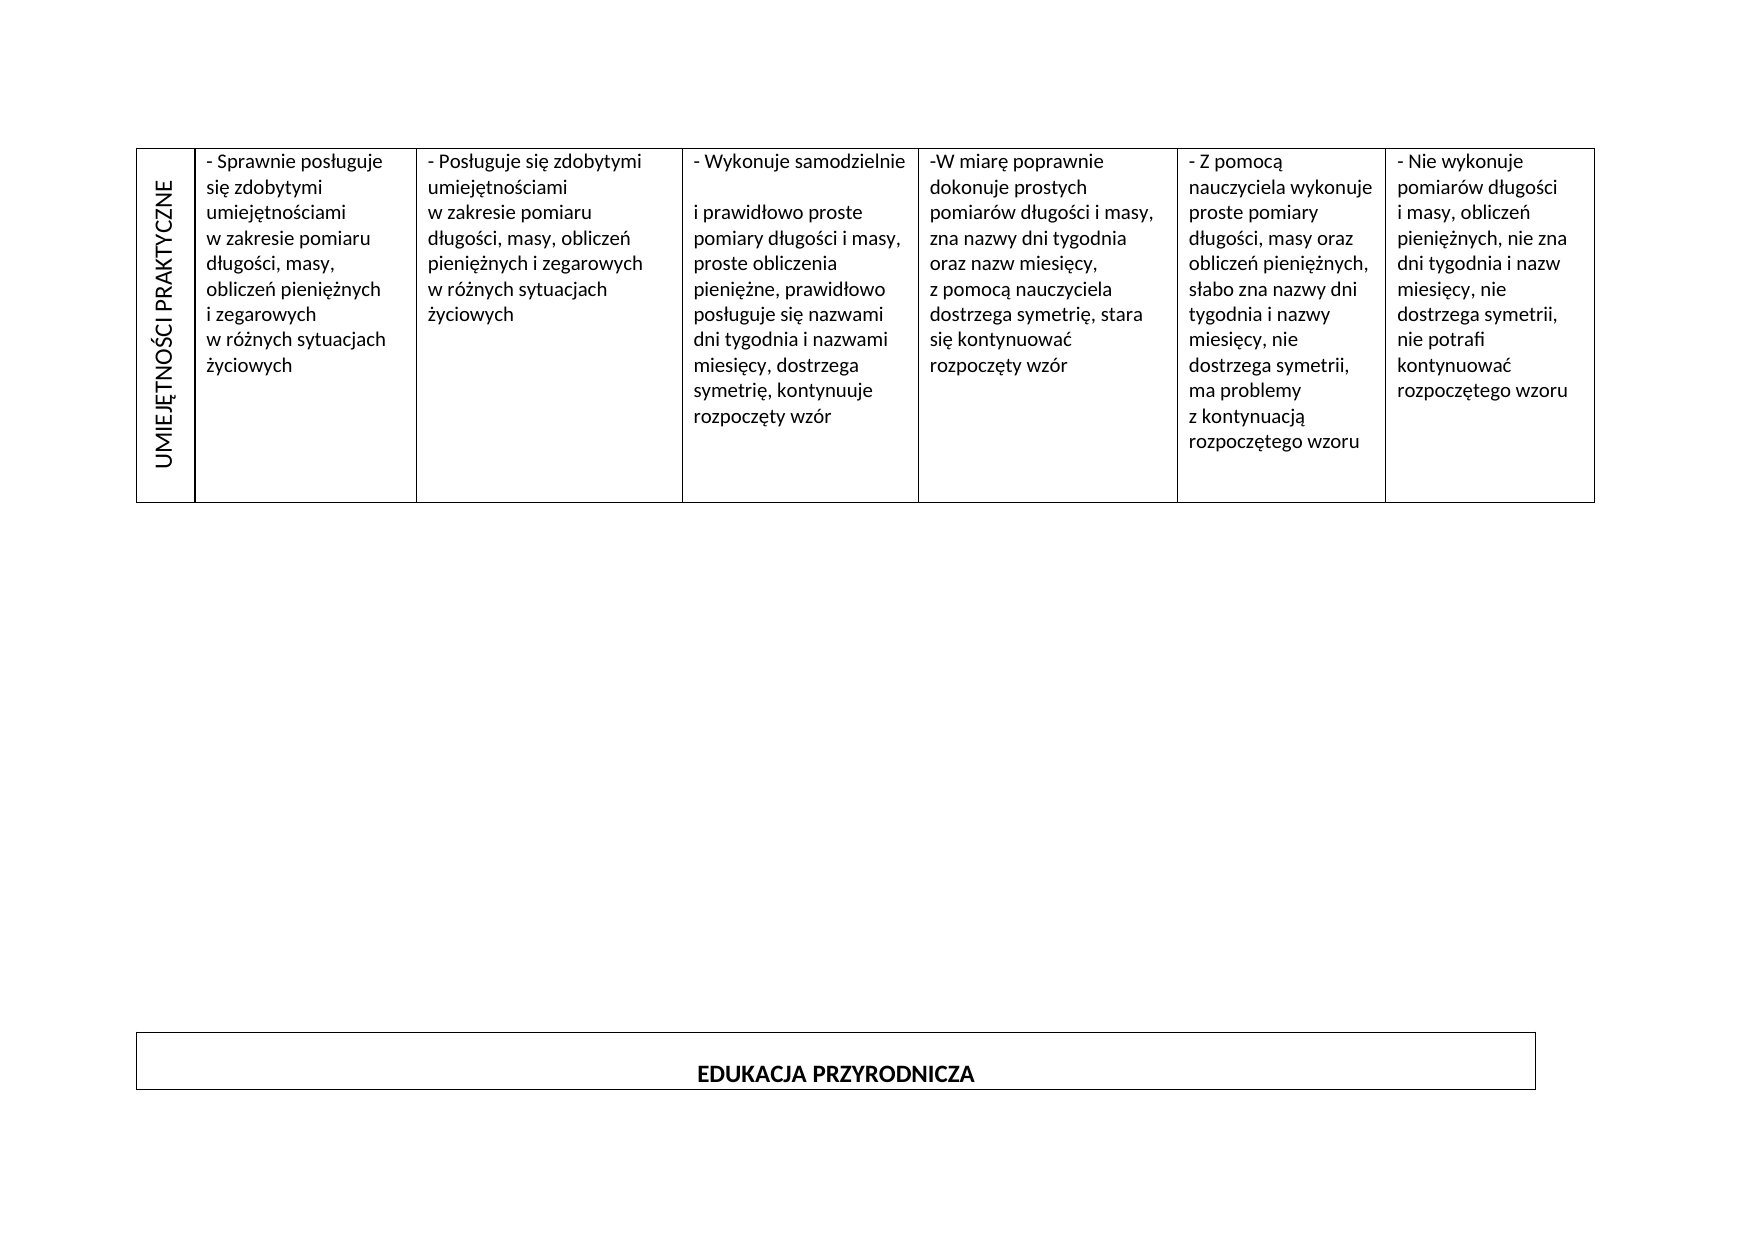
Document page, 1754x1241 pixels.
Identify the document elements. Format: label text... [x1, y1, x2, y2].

table_cell - Nie wykonuje pomiarów długości i masy, obliczeń pieniężnych, nie zna dni tygodnia i nazw miesięcy, nie dostrzega symetrii, nie potrafi kontynuować rozpoczętego wzoru [1386, 149, 1594, 502]
table_cell - Wykonuje samodzielnie i prawidłowo proste pomiary długości i masy, proste obliczenia pieniężne, prawidłowo posługuje się nazwami dni tygodnia i nazwami miesięcy, dostrzega symetrię, kontynuuje rozpoczęty wzór [683, 149, 918, 502]
table_cell -W miarę poprawnie dokonuje prostych pomiarów długości i masy, zna nazwy dni tygodnia oraz nazw miesięcy, z pomocą nauczyciela dostrzega symetrię, stara się kontynuować rozpoczęty wzór [919, 149, 1177, 502]
table_cell UMIEJĘTNOŚCI PRAKTYCZNE [137, 149, 194, 502]
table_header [137, 1033, 1535, 1089]
table_cell - Sprawnie posługuje się zdobytymi umiejętnościami w zakresie pomiaru długości, masy, obliczeń pieniężnych i zegarowych w różnych sytuacjach życiowych [196, 149, 416, 502]
table_cell - Z pomocą nauczyciela wykonuje proste pomiary długości, masy oraz obliczeń pieniężnych, słabo zna nazwy dni tygodnia i nazwy miesięcy, nie dostrzega symetrii, ma problemy z kontynuacją rozpoczętego wzoru [1178, 149, 1385, 502]
table_cell - Posługuje się zdobytymi umiejętnościami w zakresie pomiaru długości, masy, obliczeń pieniężnych i zegarowych w różnych sytuacjach życiowych [417, 149, 682, 502]
